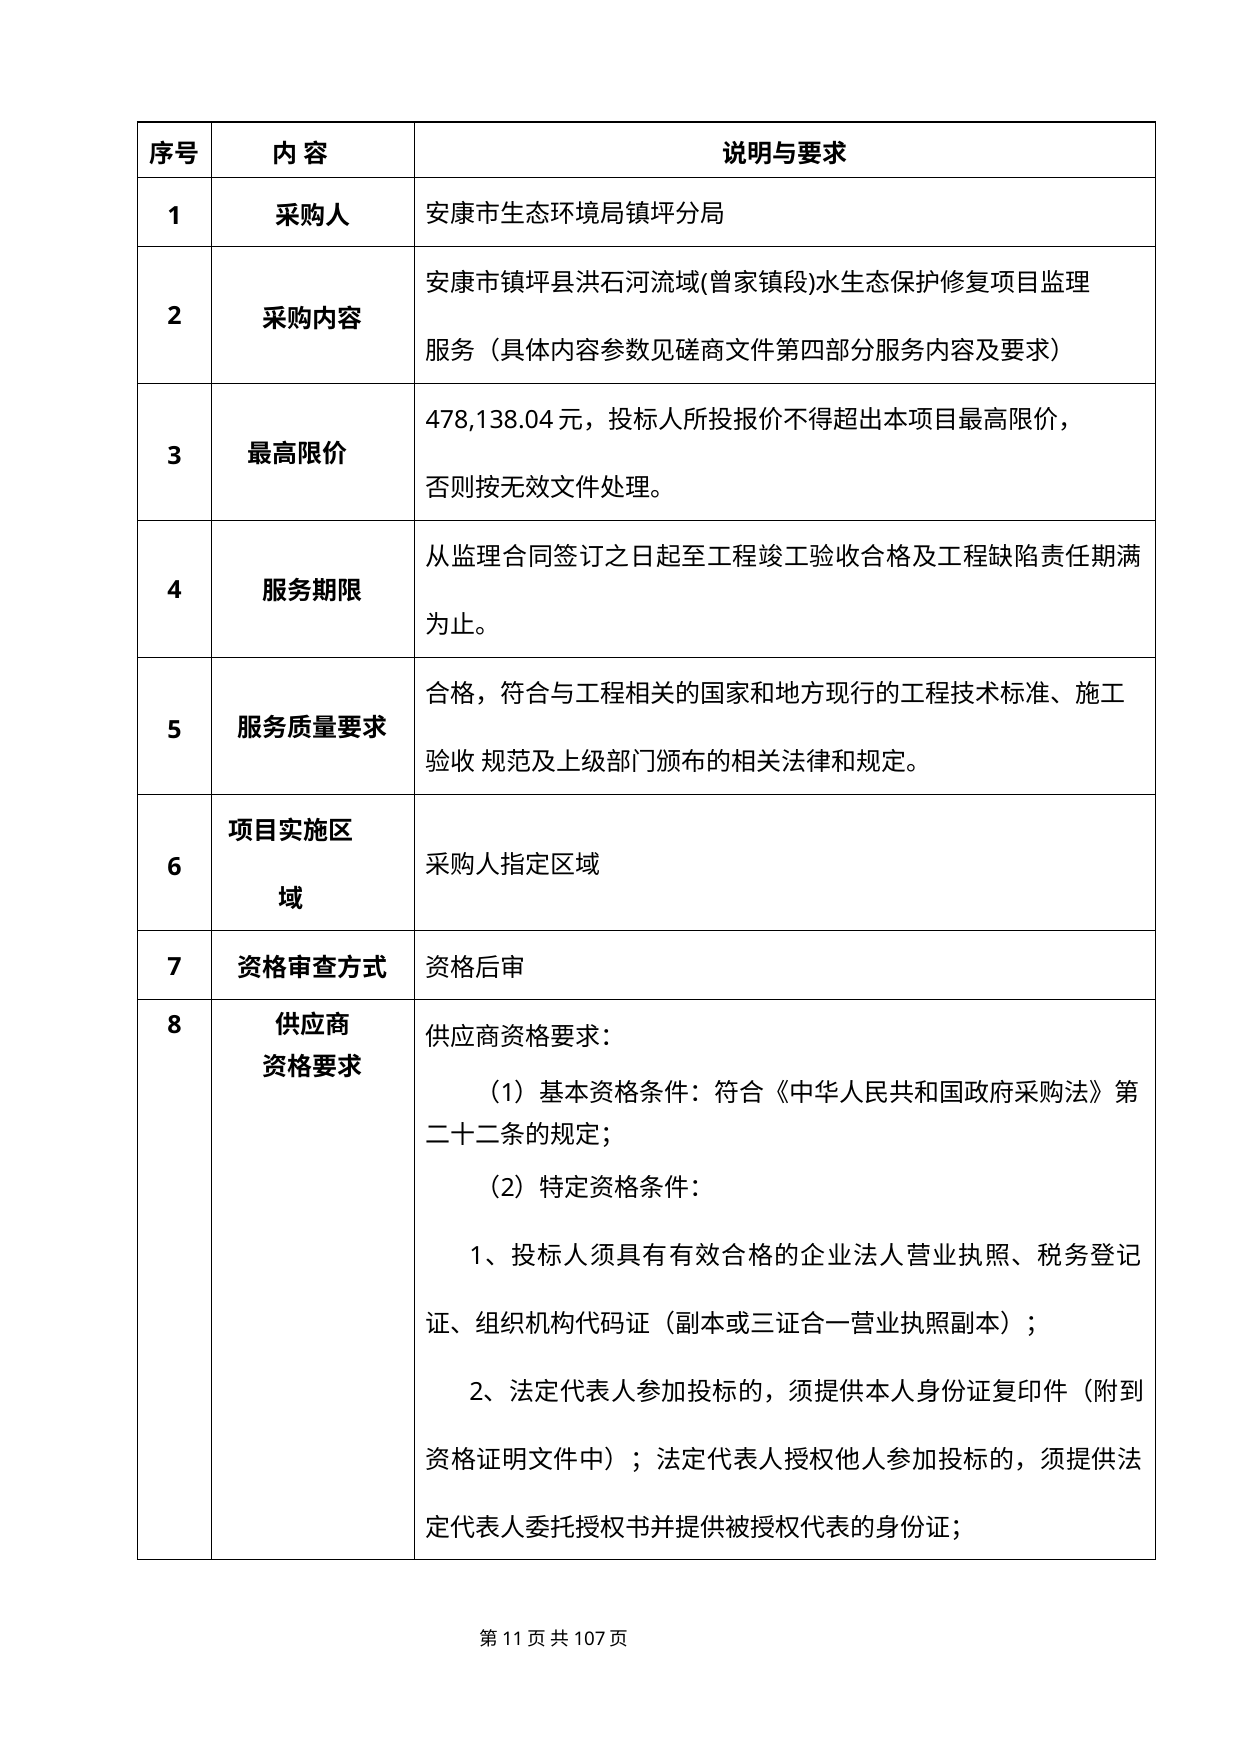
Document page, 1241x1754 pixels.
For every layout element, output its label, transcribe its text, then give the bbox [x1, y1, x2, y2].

table_cell 安康市生态环境局镇坪分局 [415, 178, 1155, 246]
table_cell 采购内容 [212, 247, 414, 383]
table_cell 最高限价 [212, 384, 414, 520]
table_cell 4 [138, 521, 211, 657]
table_cell 1 [138, 178, 211, 246]
table_header 序号 [138, 123, 211, 177]
table_cell 安康市镇坪县洪石河流域(曾家镇段)水生态保护修复项目监理服务（具体内容参数见磋商文件第四部分服务内容及要求） [415, 247, 1155, 383]
table_cell 资格后审 [415, 931, 1155, 999]
table_cell 5 [138, 658, 211, 793]
table_header 说明与要求 [415, 123, 1155, 177]
table_cell 从监理合同签订之日起至工程竣工验收合格及工程缺陷责任期满为止。 [415, 521, 1155, 657]
table_cell 6 [138, 795, 211, 930]
table_cell 服务质量要求 [212, 658, 414, 793]
table_cell 8 [138, 1000, 211, 1559]
table_cell 资格审查方式 [212, 931, 414, 999]
table_cell 采购人 [212, 178, 414, 246]
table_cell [415, 1000, 1155, 1559]
table_cell 7 [138, 931, 211, 999]
table_cell 2 [138, 247, 211, 383]
table_cell 478,138.04元，投标人所投报价不得超出本项目最高限价，否则按无效文件处理。 [415, 384, 1155, 520]
table_cell 服务期限 [212, 521, 414, 657]
table_cell 3 [138, 384, 211, 520]
table_cell 供应商 资格要求 [212, 1000, 414, 1559]
table_cell 项目实施区域 [212, 795, 414, 930]
table_header 内 容 [212, 123, 414, 177]
table_cell 合格，符合与工程相关的国家和地方现行的工程技术标准、施工验收 规范及上级部门颁布的相关法律和规定。 [415, 658, 1155, 793]
table_cell 采购人指定区域 [415, 795, 1155, 930]
